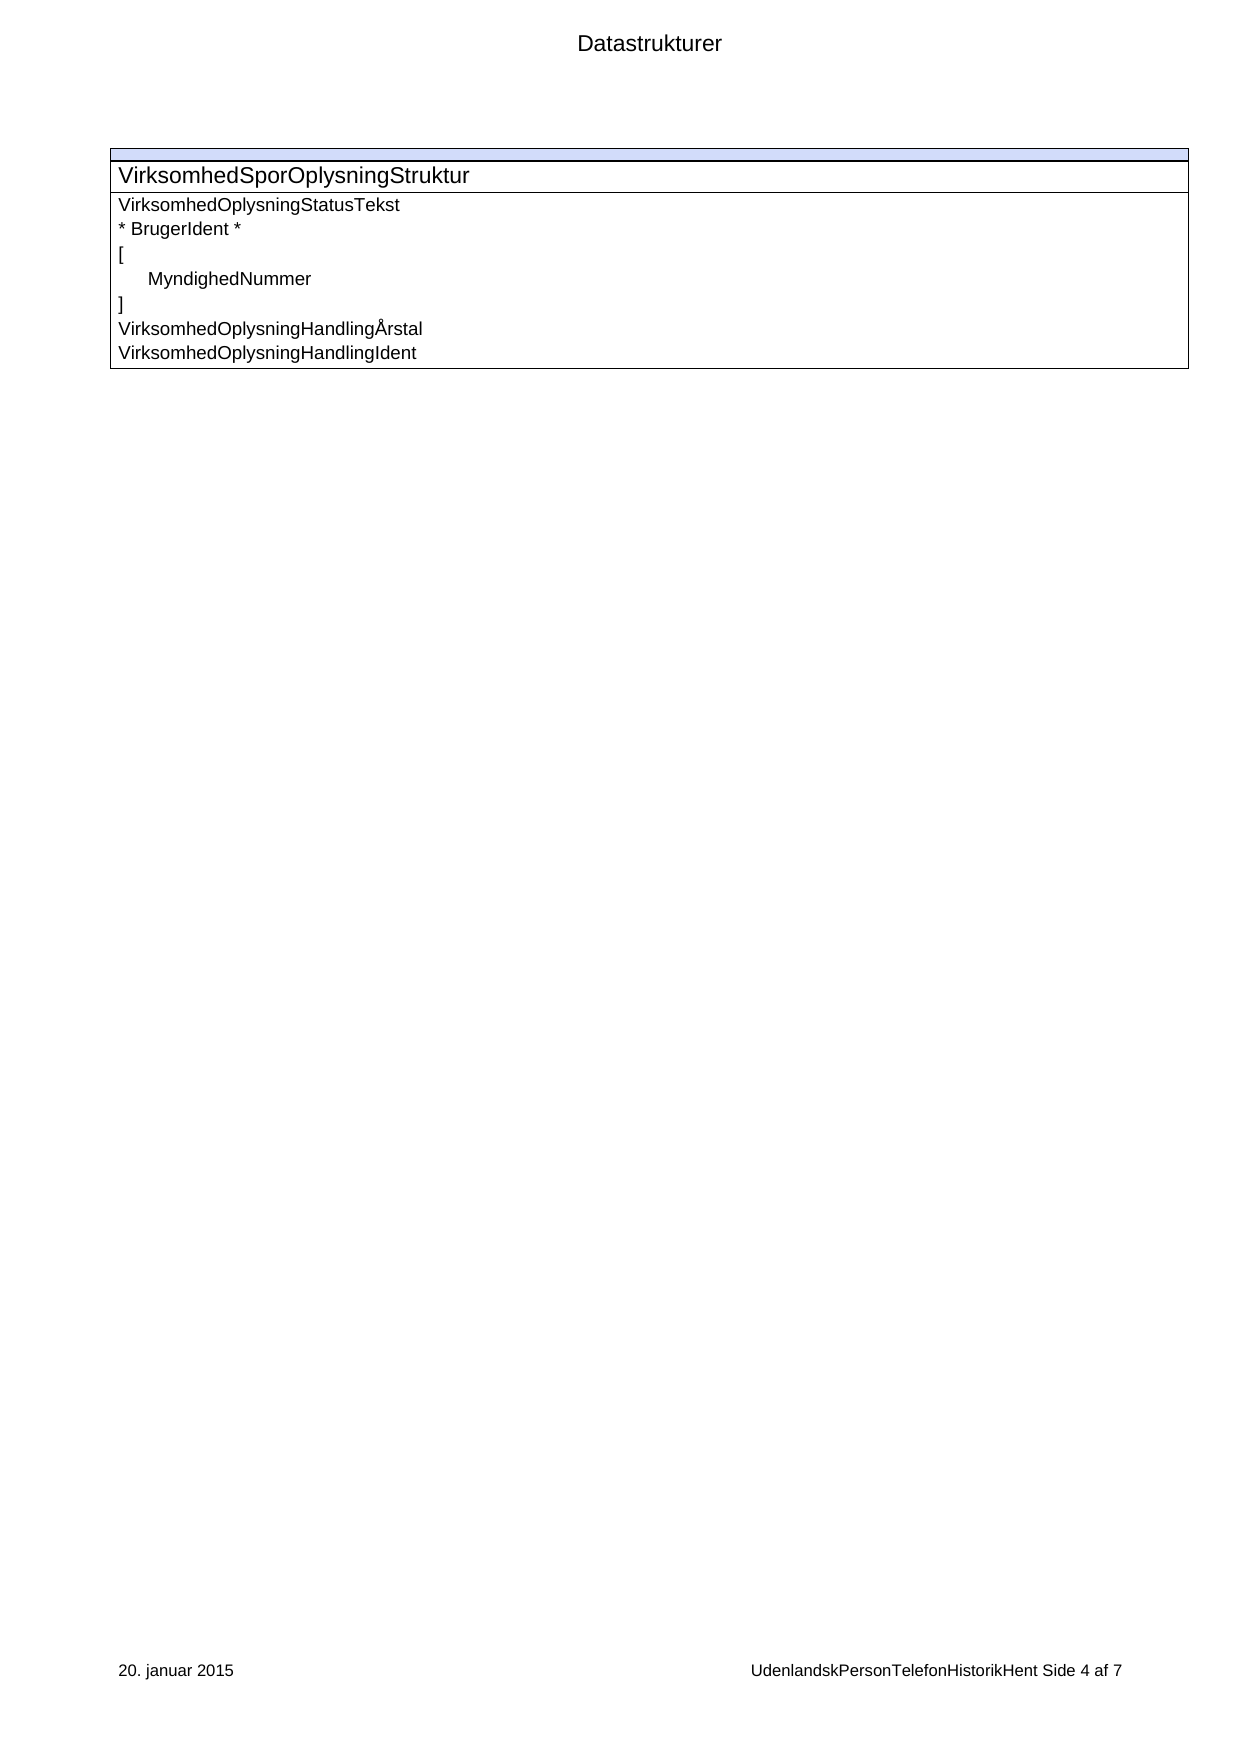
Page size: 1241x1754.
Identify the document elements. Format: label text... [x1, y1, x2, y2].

table_header [111, 149, 1188, 160]
table_cell VirksomhedOplysningStatusTekst * BrugerIdent * [ MyndighedNummer ] VirksomhedOplysningHandlingÅrstal VirksomhedOplysningHandlingIdent [111, 193, 1188, 367]
table_cell VirksomhedSporOplysningStruktur [111, 162, 1188, 192]
